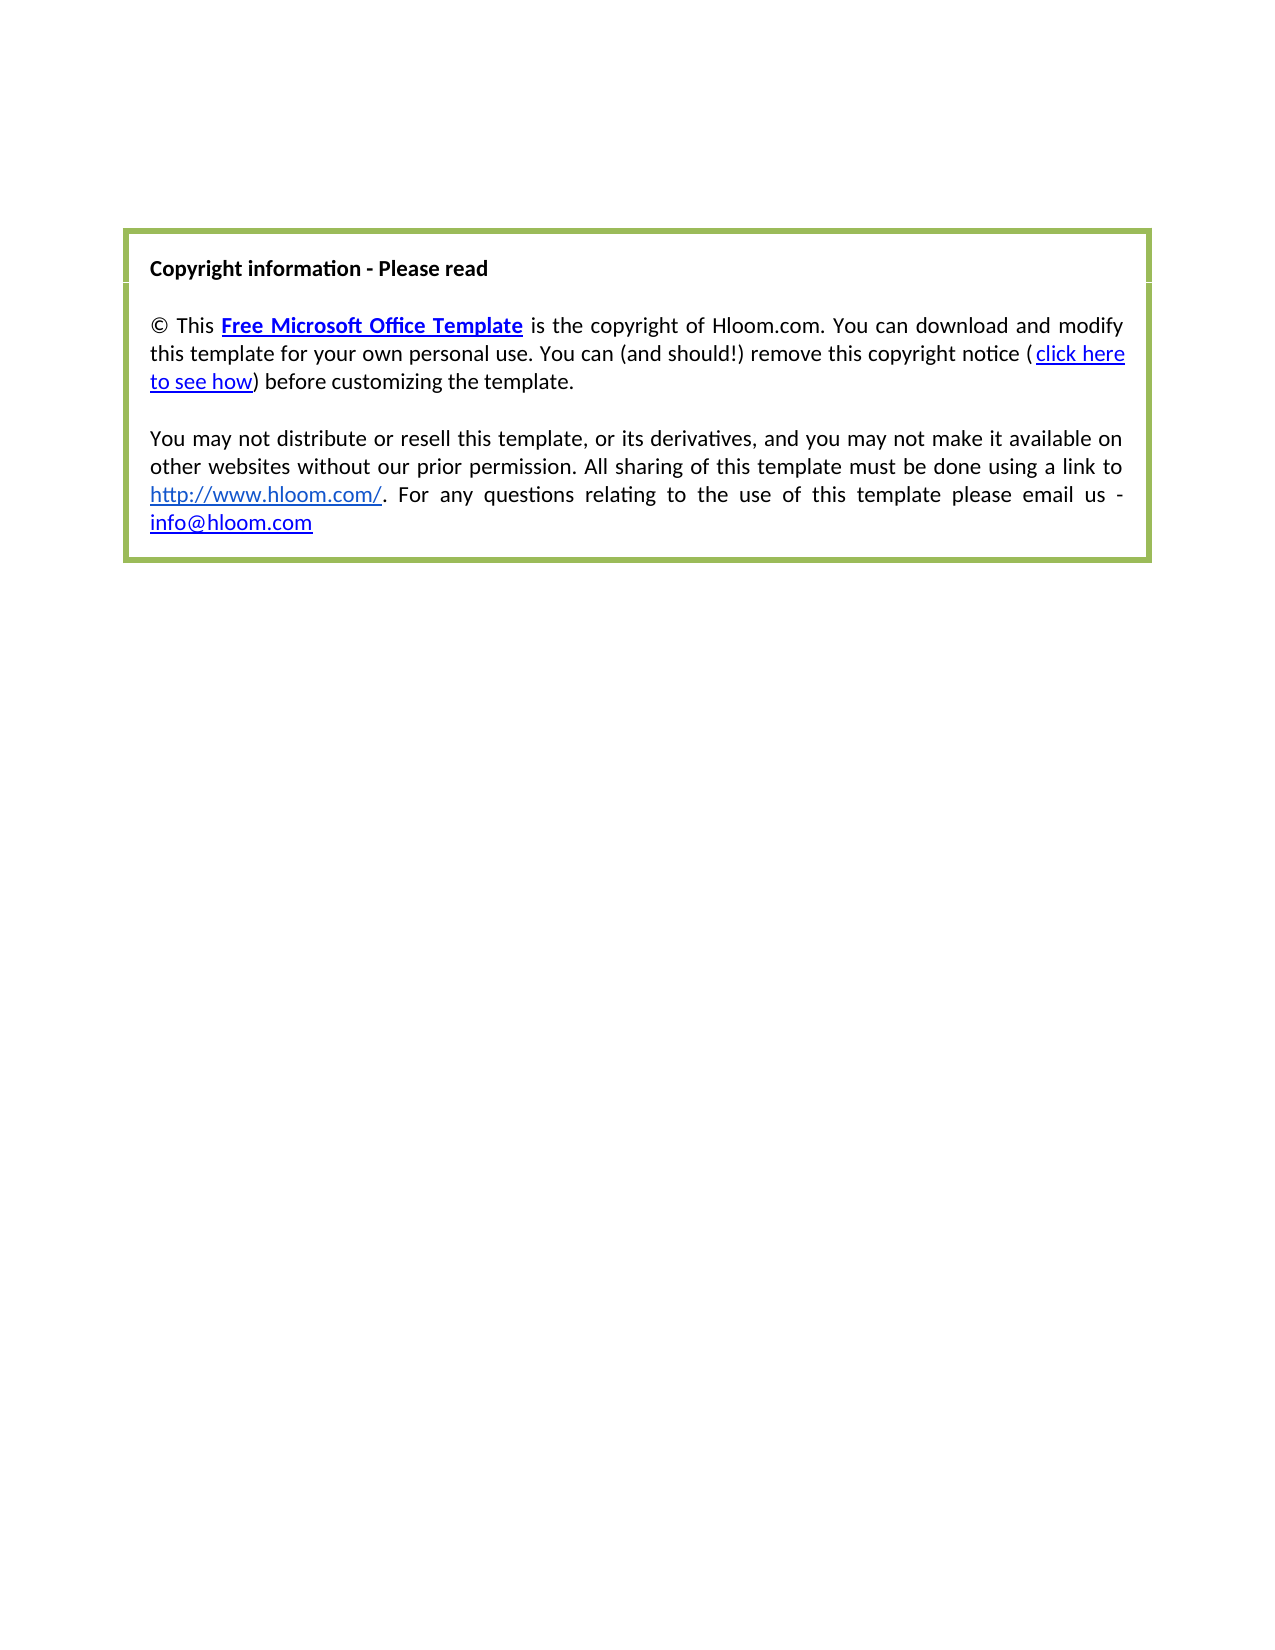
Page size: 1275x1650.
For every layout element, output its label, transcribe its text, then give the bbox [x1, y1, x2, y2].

text © This Free Microsoft Office Template is the copyright of Hloom.com. You can download and modify this template for your own personal use. You can (and should!) remove this copyright notice (click here to see how) before customizing the template. [150, 311, 1125, 395]
text Copyright information - Please read [129, 234, 1146, 282]
text You may not distribute or resell this template, or its derivatives, and you may not make it available on other websites without our prior permission. All sharing of this template must be done using a link to http://www.hloom.com/. For any questions relating to the use of this template please email us - info@hloom.com [129, 424, 1146, 557]
